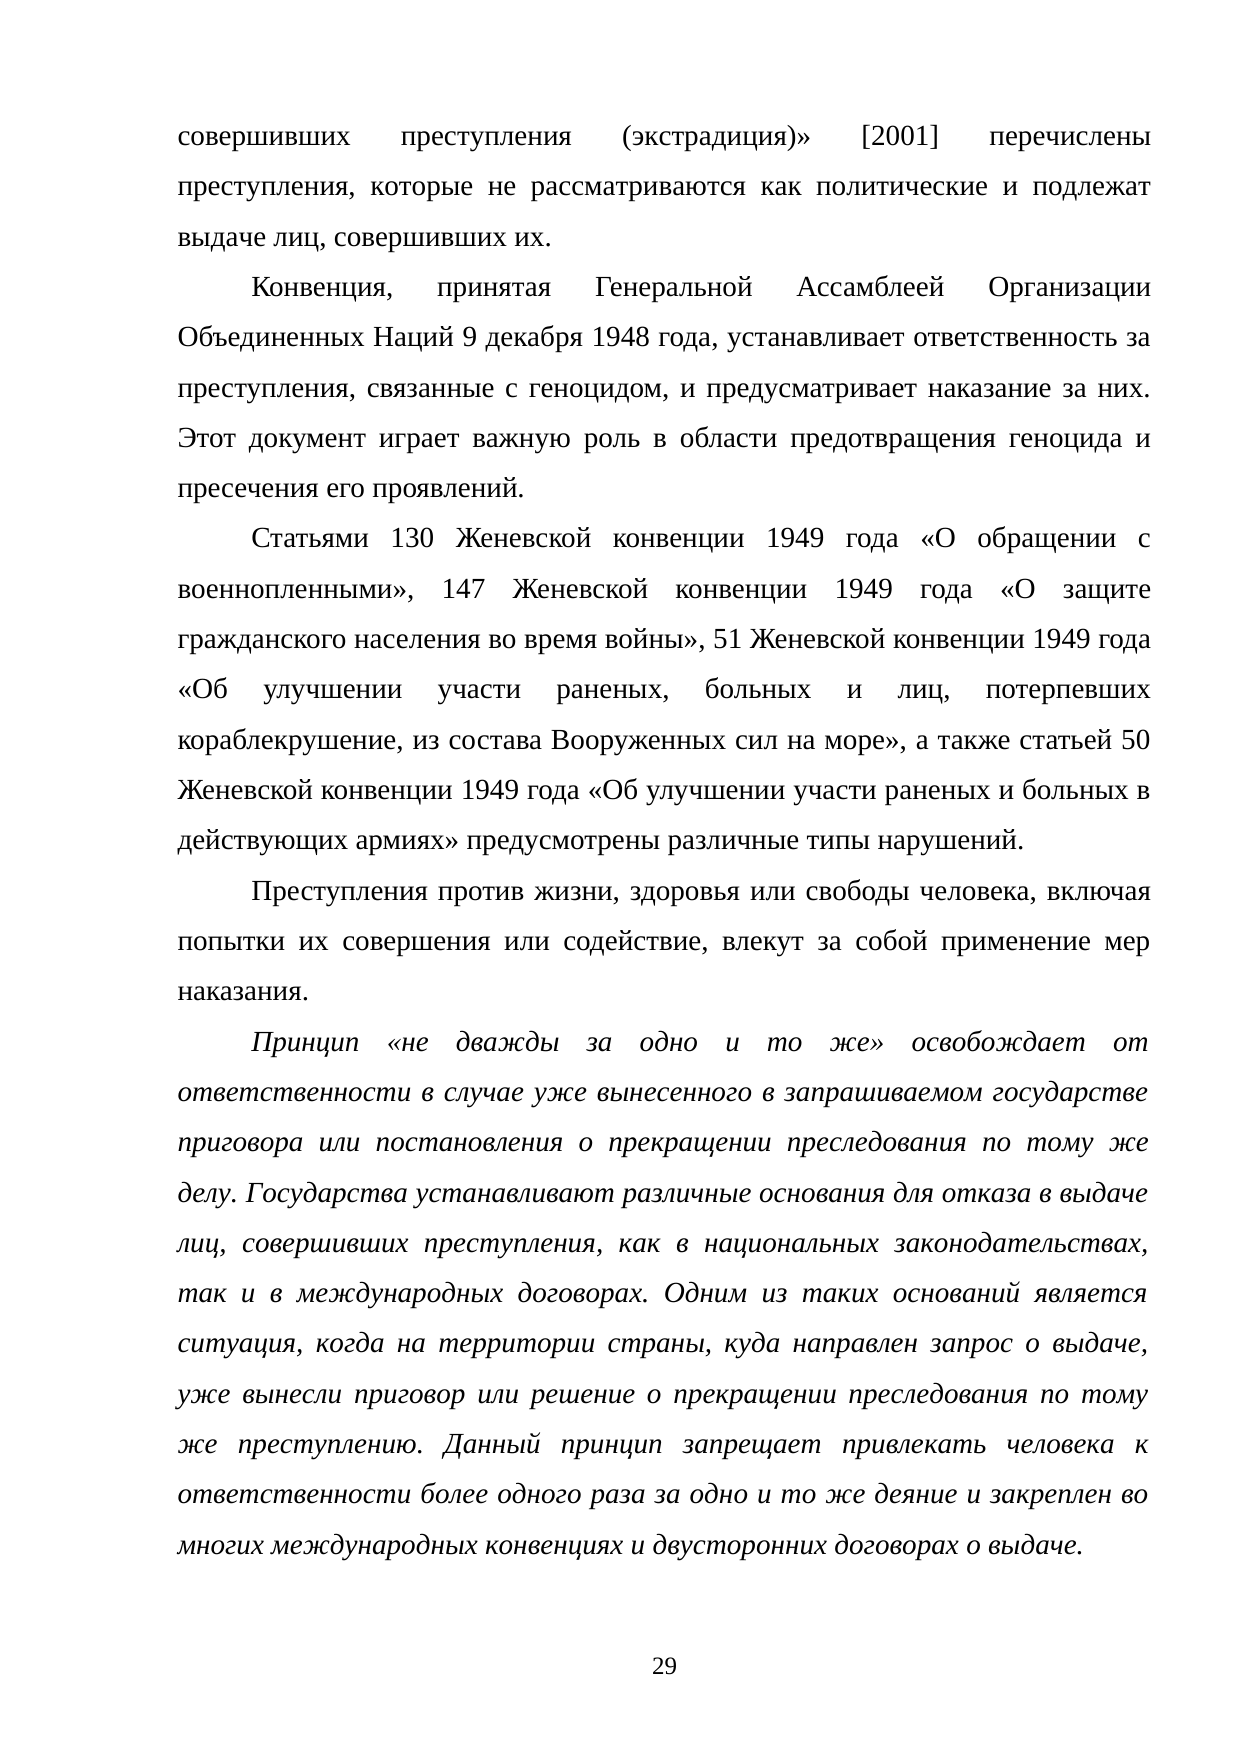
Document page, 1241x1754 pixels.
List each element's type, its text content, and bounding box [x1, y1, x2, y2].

text Принцип «не дважды за одно и то же» освобождает от ответственности в случае уже вынесенного в запрашиваемом государстве приговора или постановления о прекращении преследования по тому же делу. Государства устанавливают различные основания для отказа в выдаче лиц, совершивших преступления, как в национальных законодательствах, так и в международных договорах. Одним из таких оснований является ситуация, когда на территории страны, куда направлен запрос о выдаче, уже вынесли приговор или решение о прекращении преследования по тому же преступлению. Данный принцип запрещает привлекать человека к ответственности более одного раза за одно и то же деяние и закреплен во многих международных конвенциях и двусторонних договорах о выдаче. [177, 1024, 1152, 1560]
text Конвенция, принятая Генеральной Ассамблеей Организации Объединенных Наций 9 декабря 1948 года, устанавливает ответственность за преступления, связанные с геноцидом, и предусматривает наказание за них. Этот документ играет важную роль в области предотвращения геноцида и пресечения его проявлений. [177, 269, 1152, 504]
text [177, 118, 1152, 252]
text Статьями 130 Женевской конвенции 1949 года «О обращении с военнопленными», 147 Женевской конвенции 1949 года «О защите гражданского населения во время войны», 51 Женевской конвенции 1949 года «Об улучшении участи раненых, больных и лиц, потерпевших кораблекрушение, из состава Вооруженных сил на море», а также статьей 50 Женевской конвенции 1949 года «Об улучшении участи раненых и больных в действующих армиях» предусмотрены различные типы нарушений. [177, 521, 1152, 856]
text Преступления против жизни, здоровья или свободы человека, включая попытки их совершения или содействие, влекут за собой применение мер наказания. [177, 873, 1152, 1007]
